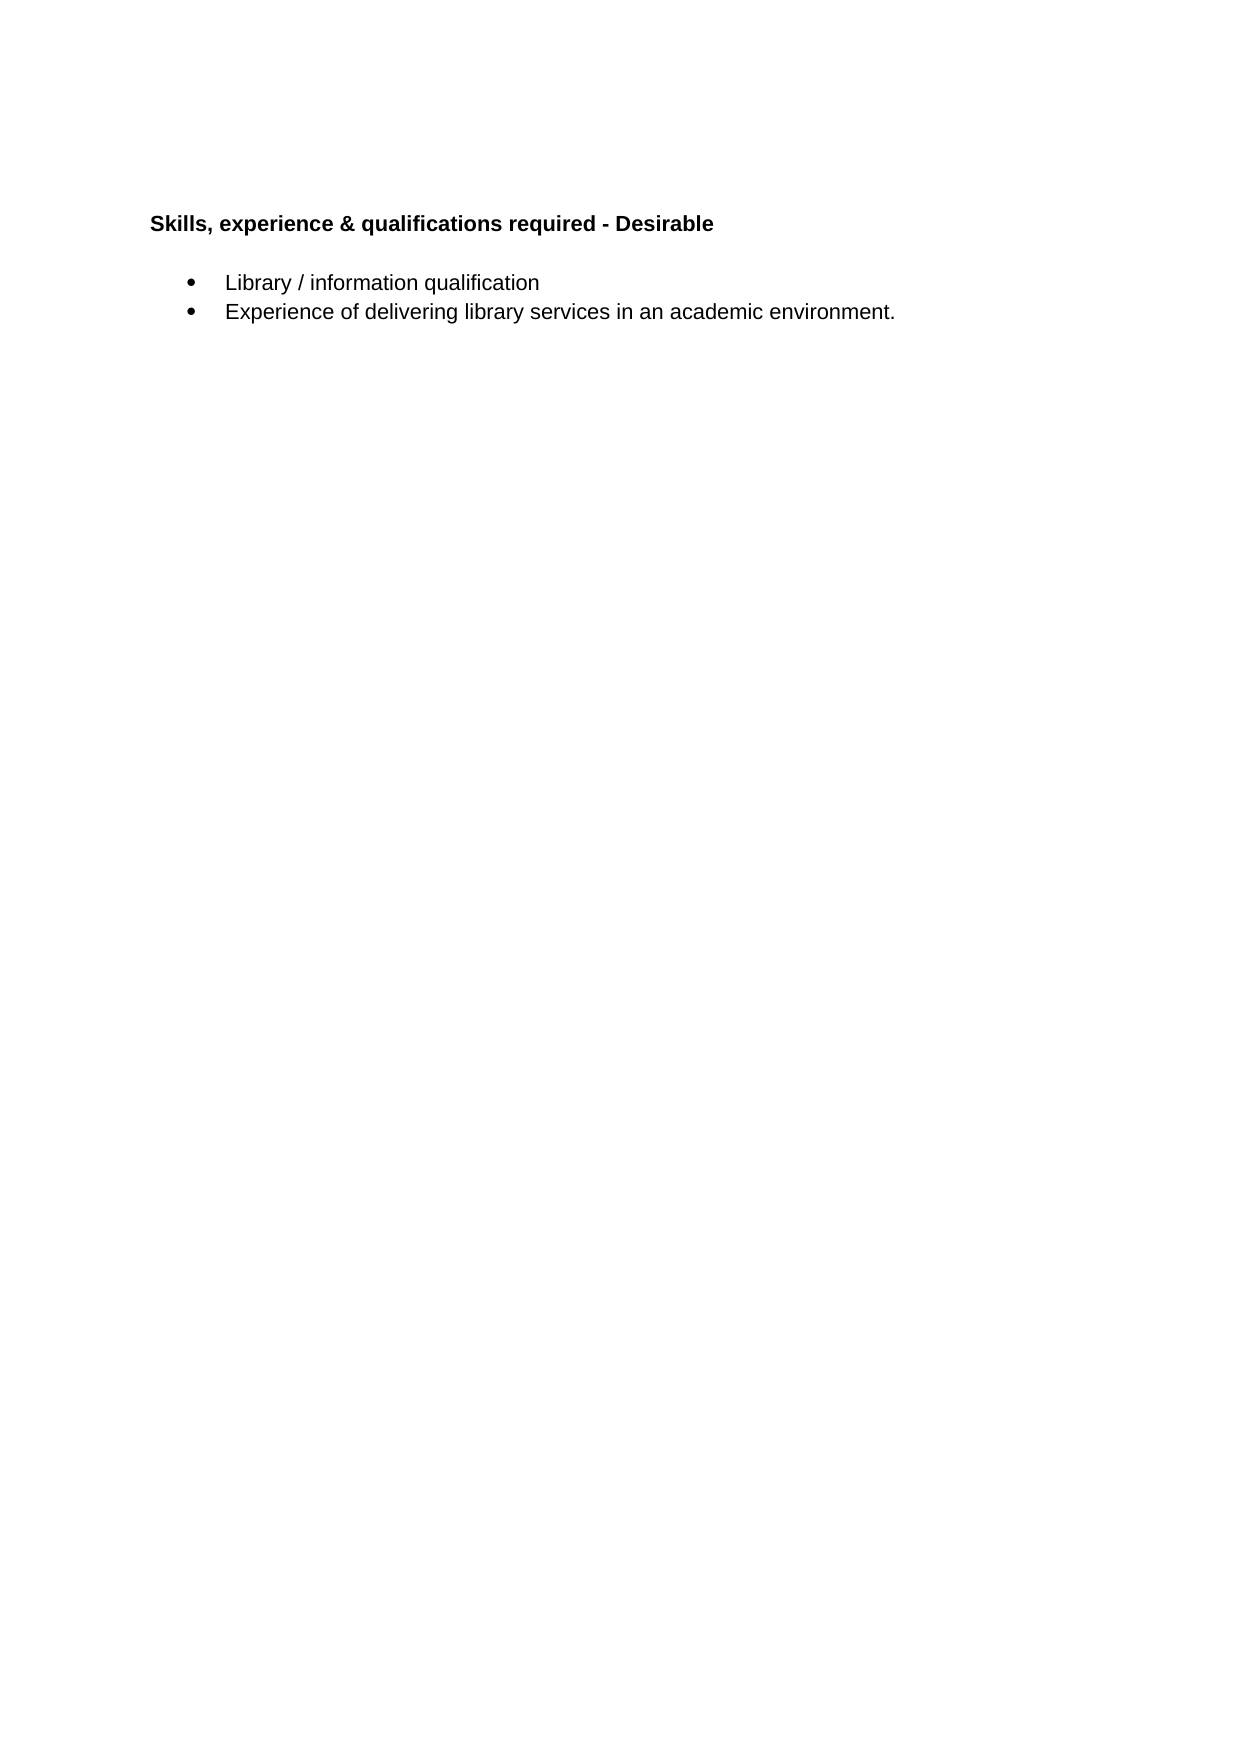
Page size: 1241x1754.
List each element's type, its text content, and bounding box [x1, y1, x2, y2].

list Library / information qualification [187, 267, 1090, 296]
text Skills, experience & qualifications required - Desirable [150, 208, 1090, 237]
list Experience of delivering library services in an academic environment. [187, 296, 1090, 325]
